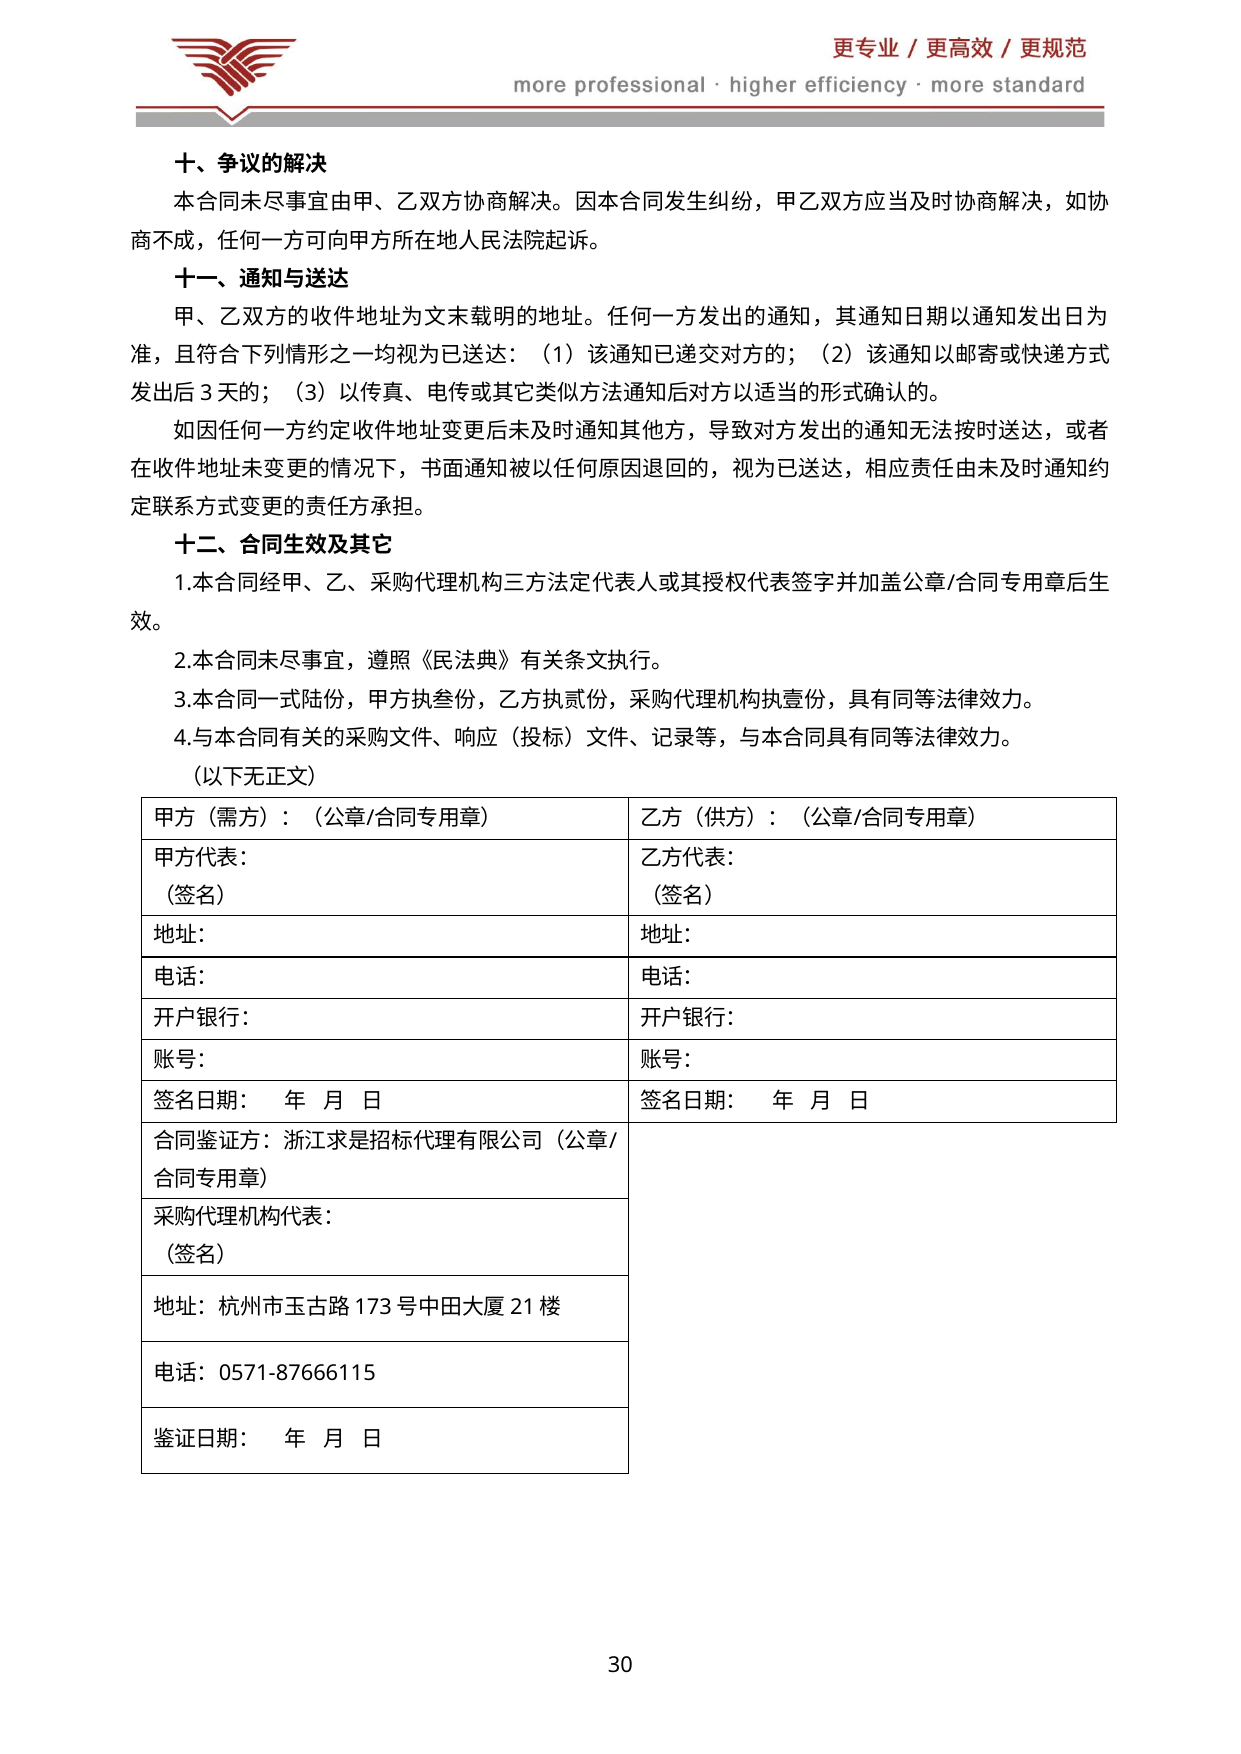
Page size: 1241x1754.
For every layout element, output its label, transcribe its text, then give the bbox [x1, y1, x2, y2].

table_cell 鉴证日期： 年 月 日 [142, 1408, 628, 1473]
table_cell 签名日期： 年 月 日 [629, 1081, 1116, 1122]
table_cell 账号： [629, 1040, 1116, 1080]
text 本合同未尽事宜由甲、乙双方协商解决。因本合同发生纠纷，甲乙双方应当及时协商解决，如协商不成，任何一方可向甲方所在地人民法院起诉。 [130, 184, 1110, 255]
table_cell 电话：0571-87666115 [142, 1342, 628, 1407]
text 1.本合同经甲、乙、采购代理机构三方法定代表人或其授权代表签字并加盖公章/合同专用章后生效。 [130, 565, 1110, 636]
table_cell 乙方代表： （签名） [629, 840, 1116, 915]
text 十一、通知与送达 [130, 261, 1110, 293]
list （以下无正文） [180, 758, 1110, 791]
table_cell 采购代理机构代表： （签名） [142, 1199, 628, 1274]
table_cell 电话： [142, 958, 628, 998]
table_cell 地址： [629, 916, 1116, 956]
text 甲、乙双方的收件地址为文末载明的地址。任何一方发出的通知，其通知日期以通知发出日为准，且符合下列情形之一均视为已送达：（1）该通知已递交对方的；（2）该通知以邮寄或快递方式发出后3天的；（3）以传真、电传或其它类似方法通知后对方以适当的形式确认的。 [130, 299, 1110, 407]
table_cell 开户银行： [142, 999, 628, 1039]
table_cell 账号： [142, 1040, 628, 1080]
text 4.与本合同有关的采购文件、响应（投标）文件、记录等，与本合同具有同等法律效力。 [130, 720, 1110, 752]
text 十、争议的解决 [130, 146, 1110, 177]
table_header 甲方（需方）：（公章/合同专用章） [142, 798, 628, 839]
table_cell 地址： [142, 916, 628, 956]
table_cell 开户银行： [629, 999, 1116, 1039]
table_cell 签名日期： 年 月 日 [142, 1081, 628, 1122]
table_cell 电话： [629, 958, 1116, 998]
picture [135, 14, 1105, 127]
table_cell 甲方代表： （签名） [142, 840, 628, 915]
text 2.本合同未尽事宜，遵照《民法典》有关条文执行。 [130, 643, 1110, 675]
table_header 乙方（供方）：（公章/合同专用章） [629, 798, 1116, 839]
table_cell 地址：杭州市玉古路173号中田大厦21楼 [142, 1276, 628, 1341]
table_cell 合同鉴证方：浙江求是招标代理有限公司（公章/合同专用章） [142, 1123, 628, 1198]
text 十二、合同生效及其它 [130, 527, 1110, 559]
text 3.本合同一式陆份，甲方执叁份，乙方执贰份，采购代理机构执壹份，具有同等法律效力。 [130, 682, 1110, 714]
text 如因任何一方约定收件地址变更后未及时通知其他方，导致对方发出的通知无法按时送达，或者在收件地址未变更的情况下，书面通知被以任何原因退回的，视为已送达，相应责任由未及时通知约定联系方式变更的责任方承担。 [130, 413, 1110, 521]
